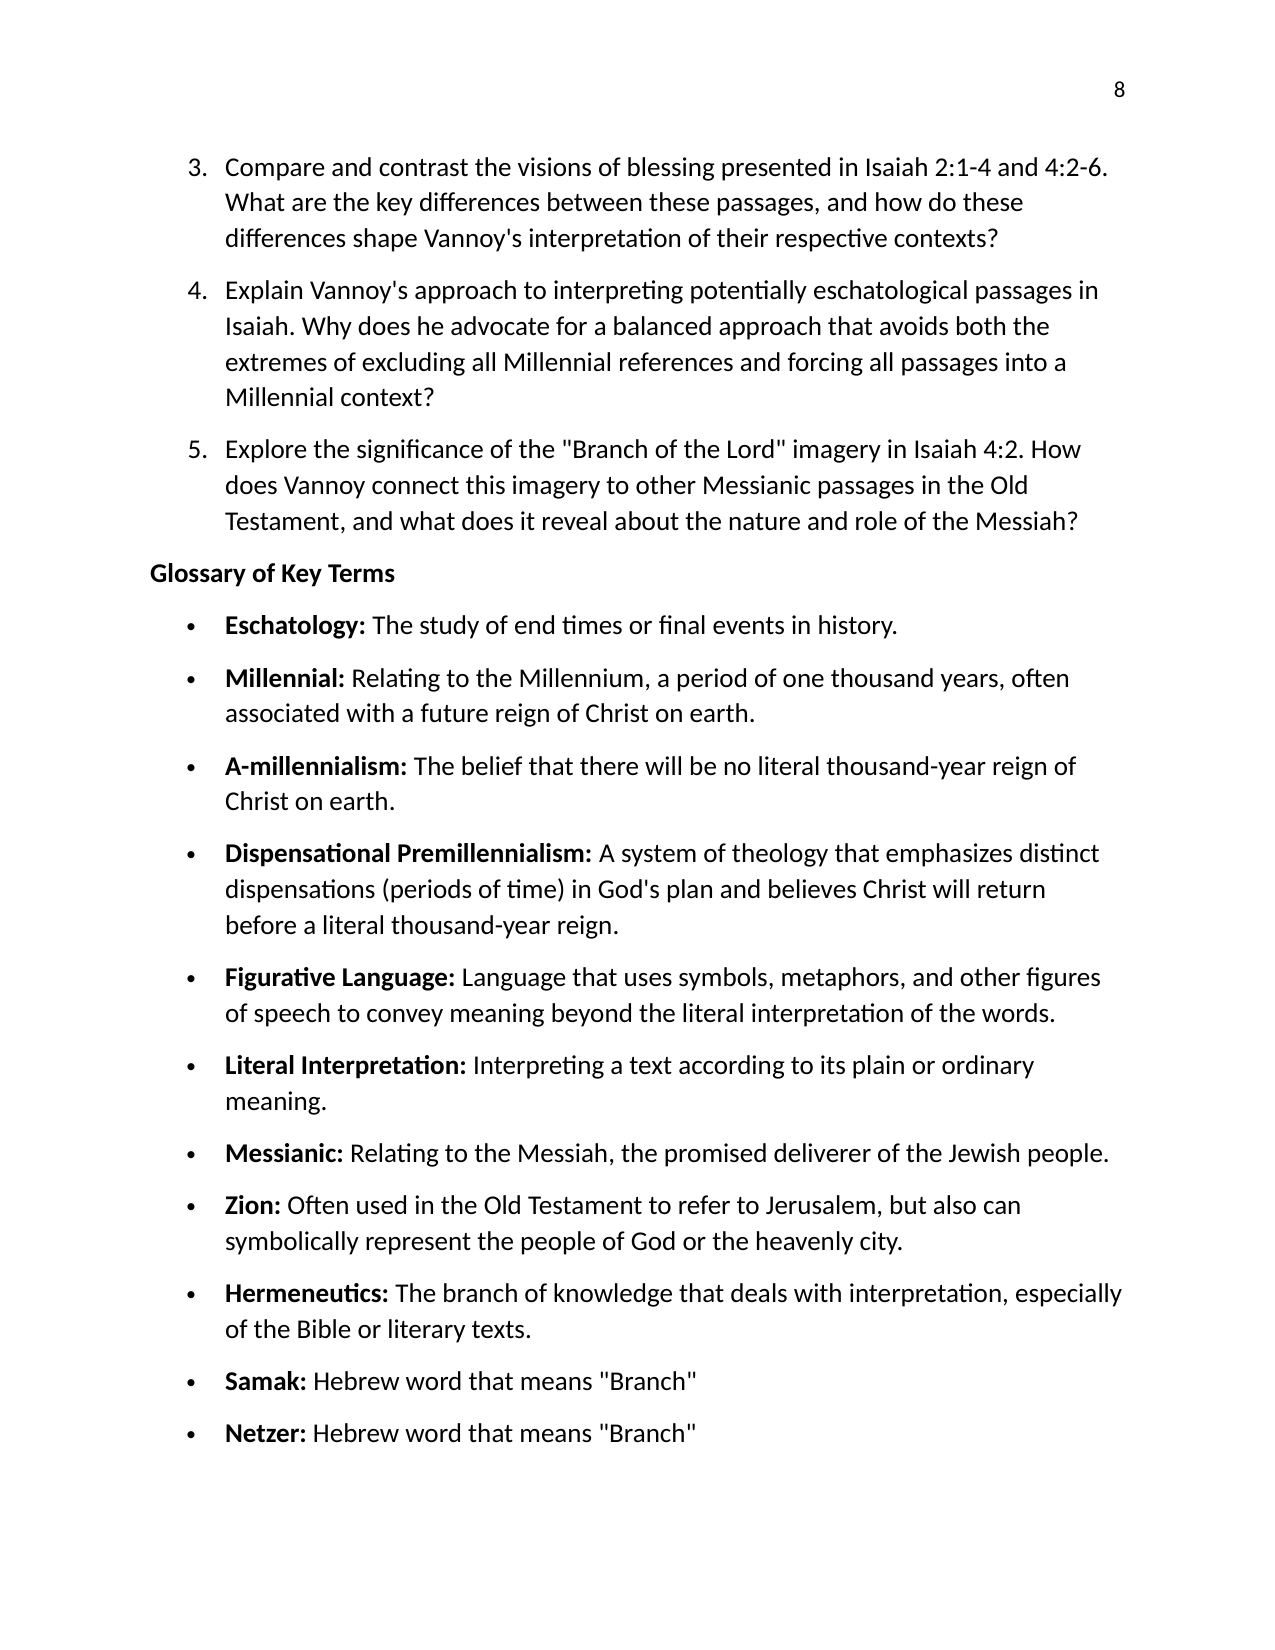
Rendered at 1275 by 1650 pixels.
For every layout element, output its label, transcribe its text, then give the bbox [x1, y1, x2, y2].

list Millennial: Relating to the Millennium, a period of one thousand years, often associated with a future reign of Christ on earth. [187, 661, 1125, 729]
list Netzer: Hebrew word that means "Branch" [187, 1416, 1125, 1449]
list Explain Vannoy's approach to interpreting potentially eschatological passages in Isaiah. Why does he advocate for a balanced approach that avoids both the extremes of excluding all Millennial references and forcing all passages into a Millennial context? [187, 273, 1125, 413]
list Compare and contrast the visions of blessing presented in Isaiah 2:1-4 and 4:2-6. What are the key differences between these passages, and how do these differences shape Vannoy's interpretation of their respective contexts? [187, 150, 1125, 254]
list Samak: Hebrew word that means "Branch" [187, 1364, 1125, 1397]
text Glossary of Key Terms [150, 556, 1125, 589]
list Dispensational Premillennialism: A system of theology that emphasizes distinct dispensations (periods of time) in God's plan and believes Christ will return before a literal thousand-year reign. [187, 837, 1125, 941]
list A-millennialism: The belief that there will be no literal thousand-year reign of Christ on earth. [187, 749, 1125, 817]
list Figurative Language: Language that uses symbols, metaphors, and other figures of speech to convey meaning beyond the literal interpretation of the words. [187, 960, 1125, 1029]
list Explore the significance of the "Branch of the Lord" imagery in Isaiah 4:2. How does Vannoy connect this imagery to other Messianic passages in the Old Testament, and what does it reveal about the nature and role of the Messiah? [187, 433, 1125, 537]
list Literal Interpretation: Interpreting a text according to its plain or ordinary meaning. [187, 1048, 1125, 1117]
list Eschatology: The study of end times or final events in history. [187, 608, 1125, 642]
list Zion: Often used in the Old Testament to refer to Jerusalem, but also can symbolically represent the people of God or the heavenly city. [187, 1188, 1125, 1257]
list Messianic: Relating to the Messiah, the promised deliverer of the Jewish people. [187, 1136, 1125, 1169]
list Hermeneutics: The branch of knowledge that deals with interpretation, especially of the Bible or literary texts. [187, 1276, 1125, 1345]
